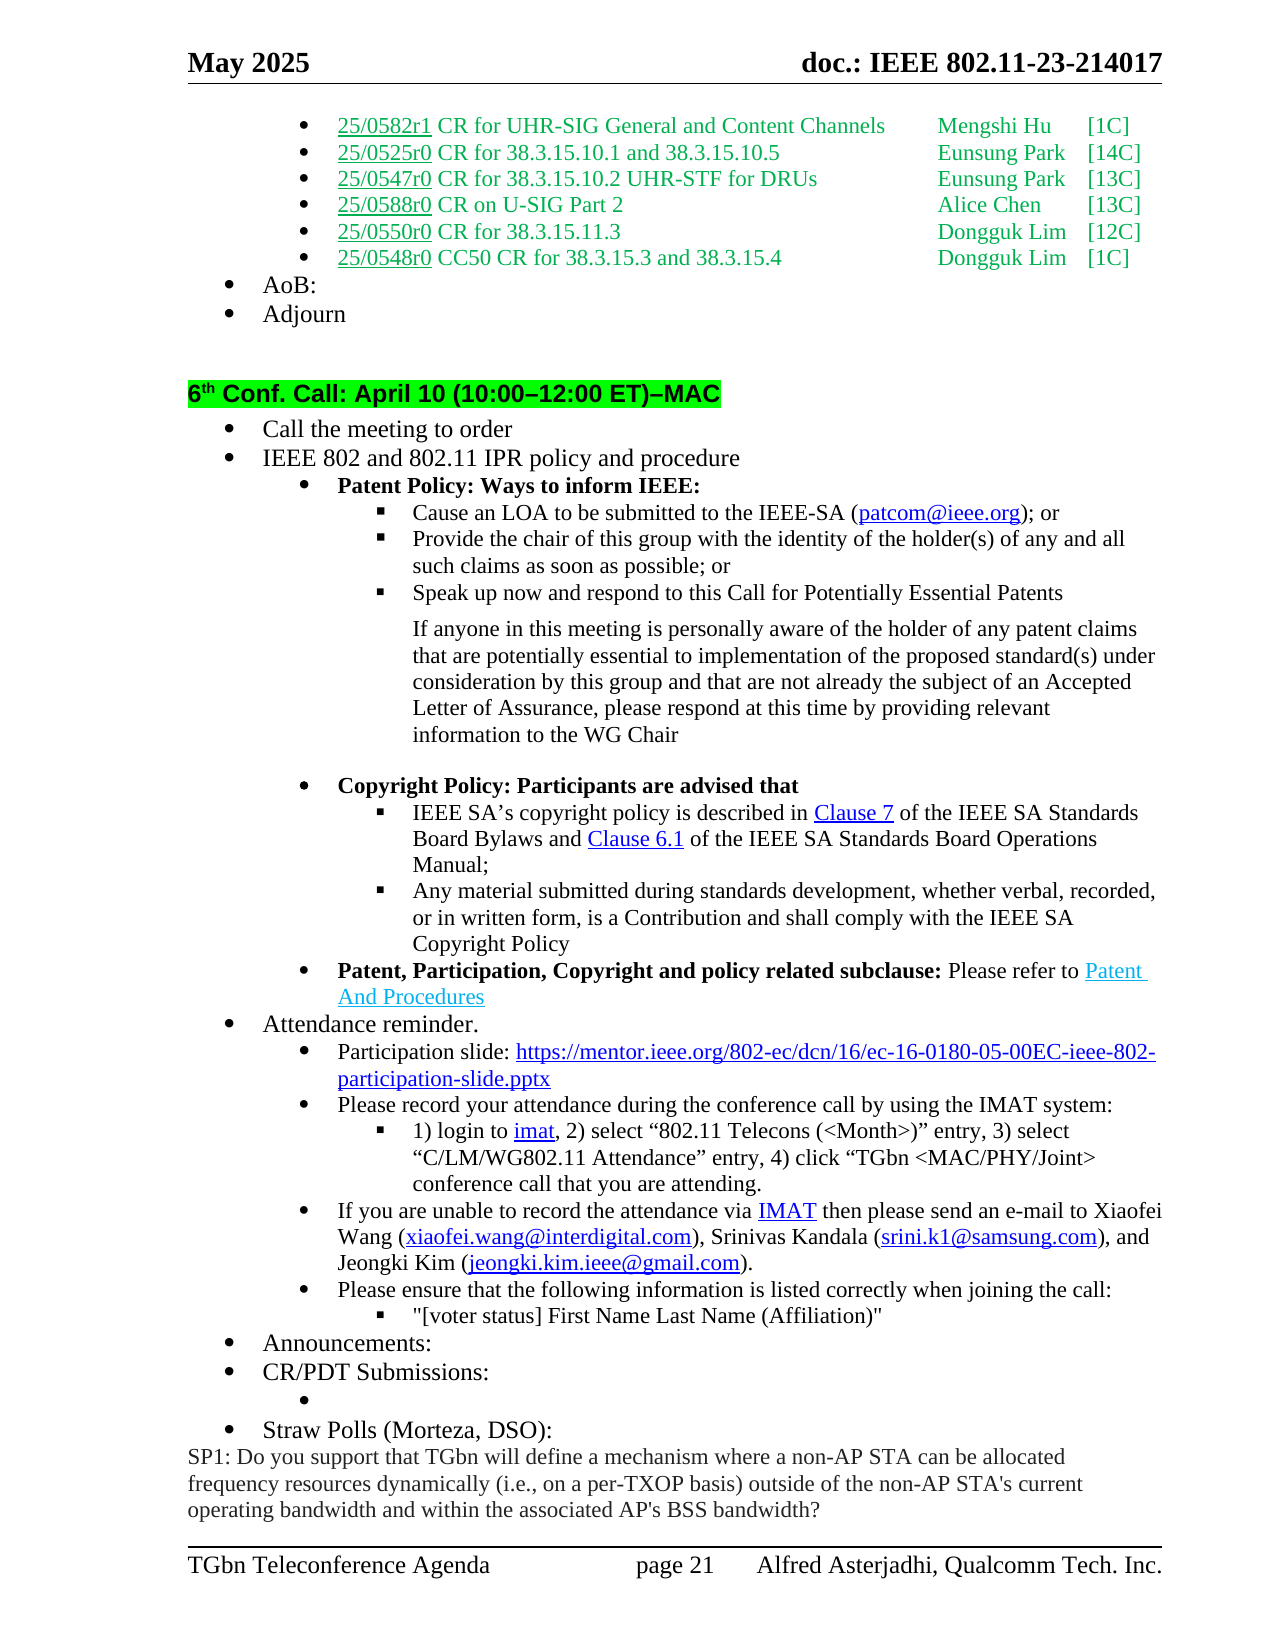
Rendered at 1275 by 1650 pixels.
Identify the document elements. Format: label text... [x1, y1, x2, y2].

text SP1: Do you support that TGbn will define a mechanism where a non-AP STA can be allocated frequency resources dynamically (i.e., on a per-TXOP basis) outside of the non-AP STA's current operating bandwidth and within the associated AP's BSS bandwidth? [187, 1443, 1162, 1522]
list 25/0582r1 CR for UHR-SIG General and Content Channels Mengshi Hu [1C] [300, 112, 1162, 139]
list IEEE 802 and 802.11 IPR policy and procedure [225, 443, 1162, 472]
list Call the meeting to order [225, 414, 1162, 443]
list Announcements: [225, 1328, 1162, 1357]
list Patent, Participation, Copyright and policy related subclause: Please refer to Patent And Procedures [300, 957, 1162, 1009]
list Please record your attendance during the conference call by using the IMAT system: [300, 1091, 1162, 1118]
list Adjourn [225, 299, 1162, 328]
list If you are unable to record the attendance via IMAT then please send an e-mail to Xiaofei Wang (xiaofei.wang@interdigital.com), Srinivas Kandala (srini.k1@samsung.com), and Jeongki Kim (jeongki.kim.ieee@gmail.com). [300, 1197, 1162, 1276]
list Provide the chair of this group with the identity of the holder(s) of any and all such claims as soon as possible; or [375, 526, 1162, 579]
list "[voter status] First Name Last Name (Affiliation)" [375, 1302, 1162, 1328]
list AoB: [225, 271, 1162, 299]
list 25/0588r0 CR on U-SIG Part 2 Alice Chen [13C] [300, 192, 1162, 218]
list Attendance reminder. [225, 1009, 1162, 1038]
list 25/0547r0 CR for 38.3.15.10.2 UHR-STF for DRUs Eunsung Park [13C] [300, 165, 1162, 192]
list Participation slide: https://mentor.ieee.org/802-ec/dcn/16/ec-16-0180-05-00EC-ieee-802-participation-slide.pptx [300, 1038, 1162, 1091]
subtitle 6th Conf. Call: April 10 (10:00–12:00 ET)–MAC [187, 379, 1162, 408]
list Please ensure that the following information is listed correctly when joining the call: [300, 1276, 1162, 1302]
list 1) login to imat, 2) select “802.11 Telecons (<Month>)” entry, 3) select “C/LM/WG802.11 Attendance” entry, 4) click “TGbn <MAC/PHY/Joint> conference call that you are attending. [375, 1118, 1162, 1197]
list 25/0550r0 CR for 38.3.15.11.3 Dongguk Lim [12C] [300, 218, 1162, 244]
list If anyone in this meeting is personally aware of the holder of any patent claims that are potentially essential to implementation of the proposed standard(s) under consideration by this group and that are not already the subject of an Accepted Letter of Assurance, please respond at this time by providing relevant information to the WG Chair [412, 615, 1162, 747]
list Copyright Policy: Participants are advised that [300, 772, 1162, 798]
list 25/0525r0 CR for 38.3.15.10.1 and 38.3.15.10.5 Eunsung Park [14C] [300, 139, 1162, 165]
list Straw Polls (Morteza, DSO): [225, 1415, 1162, 1443]
list Any material submitted during standards development, whether verbal, recorded, or in written form, is a Contribution and shall comply with the IEEE SA Copyright Policy [375, 878, 1162, 957]
list IEEE SA’s copyright policy is described in Clause 7 of the IEEE SA Standards Board Bylaws and Clause 6.1 of the IEEE SA Standards Board Operations Manual; [375, 798, 1162, 878]
list Patent Policy: Ways to inform IEEE: [300, 472, 1162, 499]
list Cause an LOA to be submitted to the IEEE-SA (patcom@ieee.org); or [375, 499, 1162, 526]
list Speak up now and respond to this Call for Potentially Essential Patents [375, 579, 1162, 605]
list 25/0548r0 CC50 CR for 38.3.15.3 and 38.3.15.4 Dongguk Lim [1C] [300, 244, 1162, 271]
list CR/PDT Submissions: [225, 1357, 1162, 1386]
